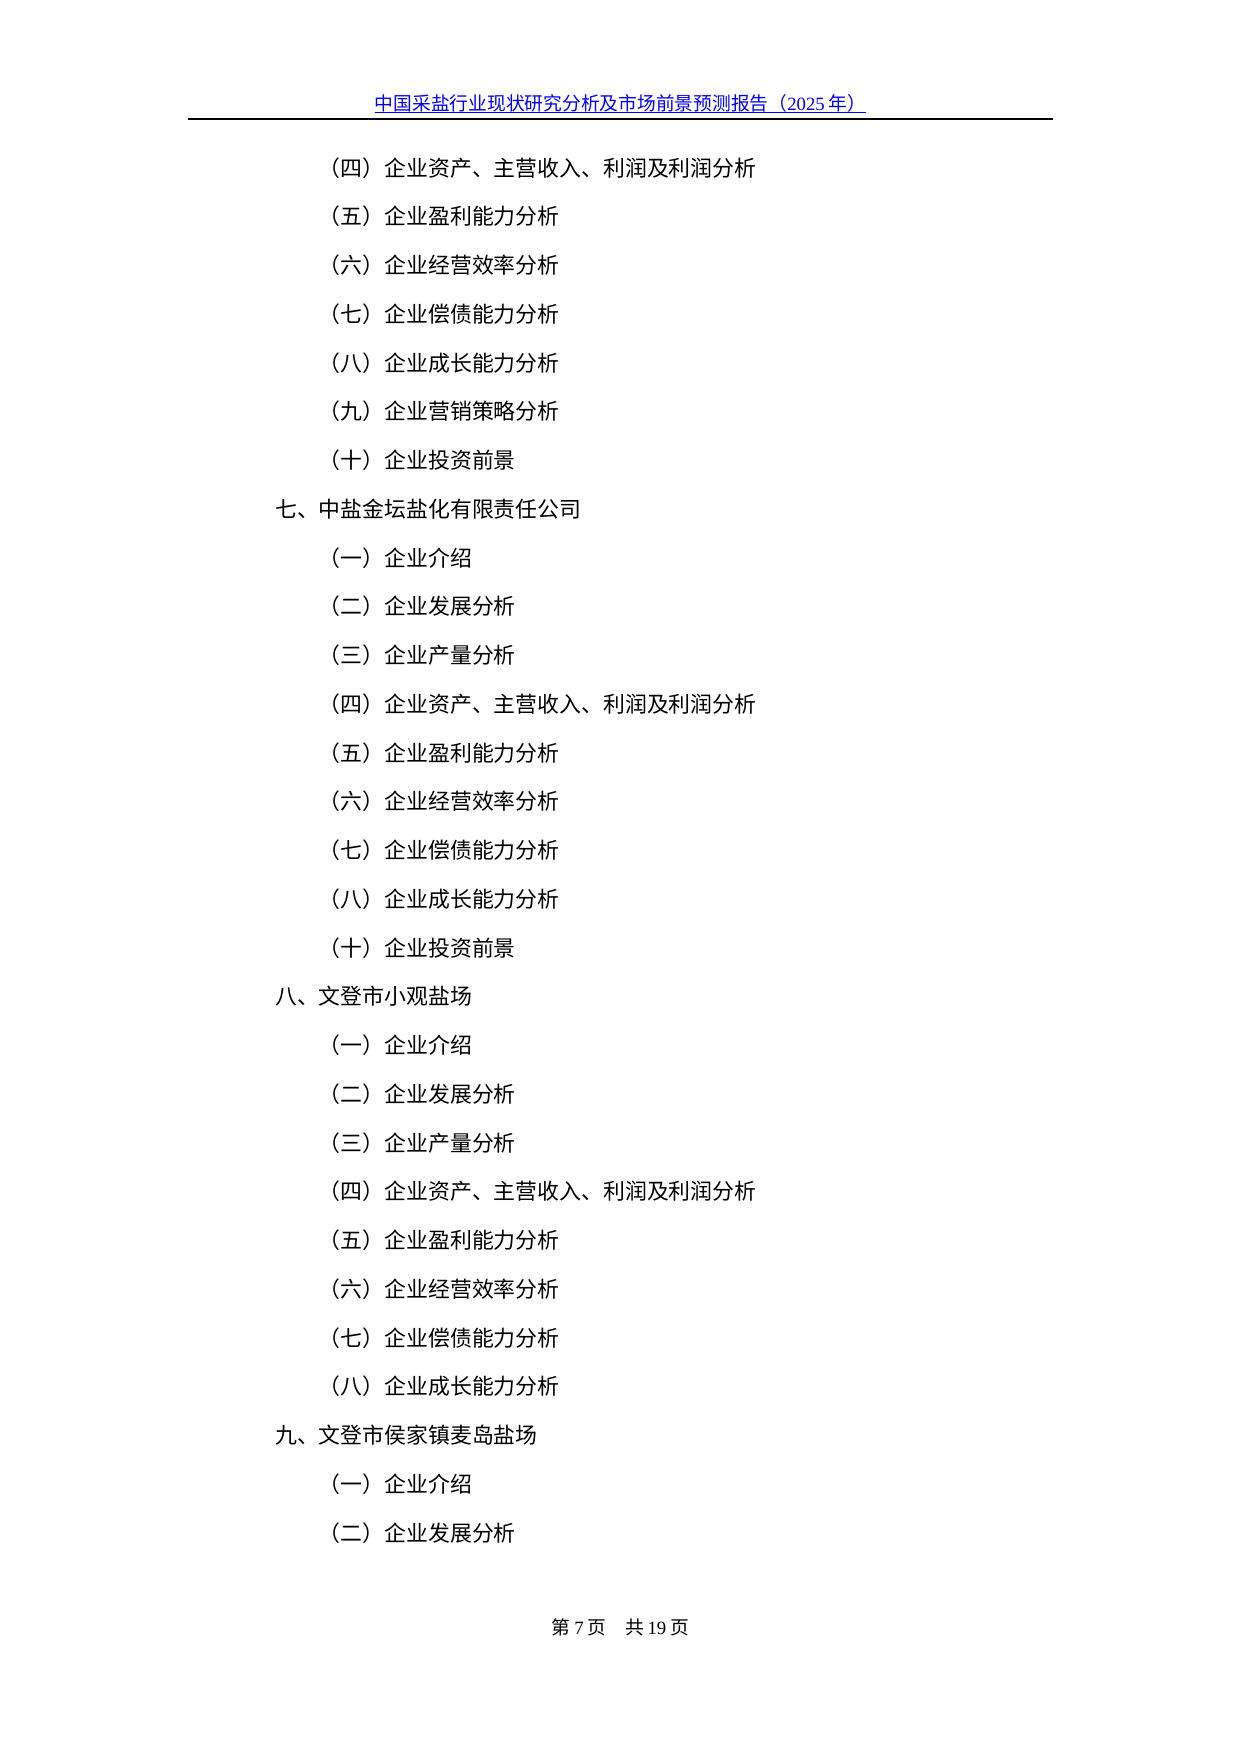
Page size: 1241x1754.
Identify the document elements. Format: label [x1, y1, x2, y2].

text [187, 150, 1053, 1548]
